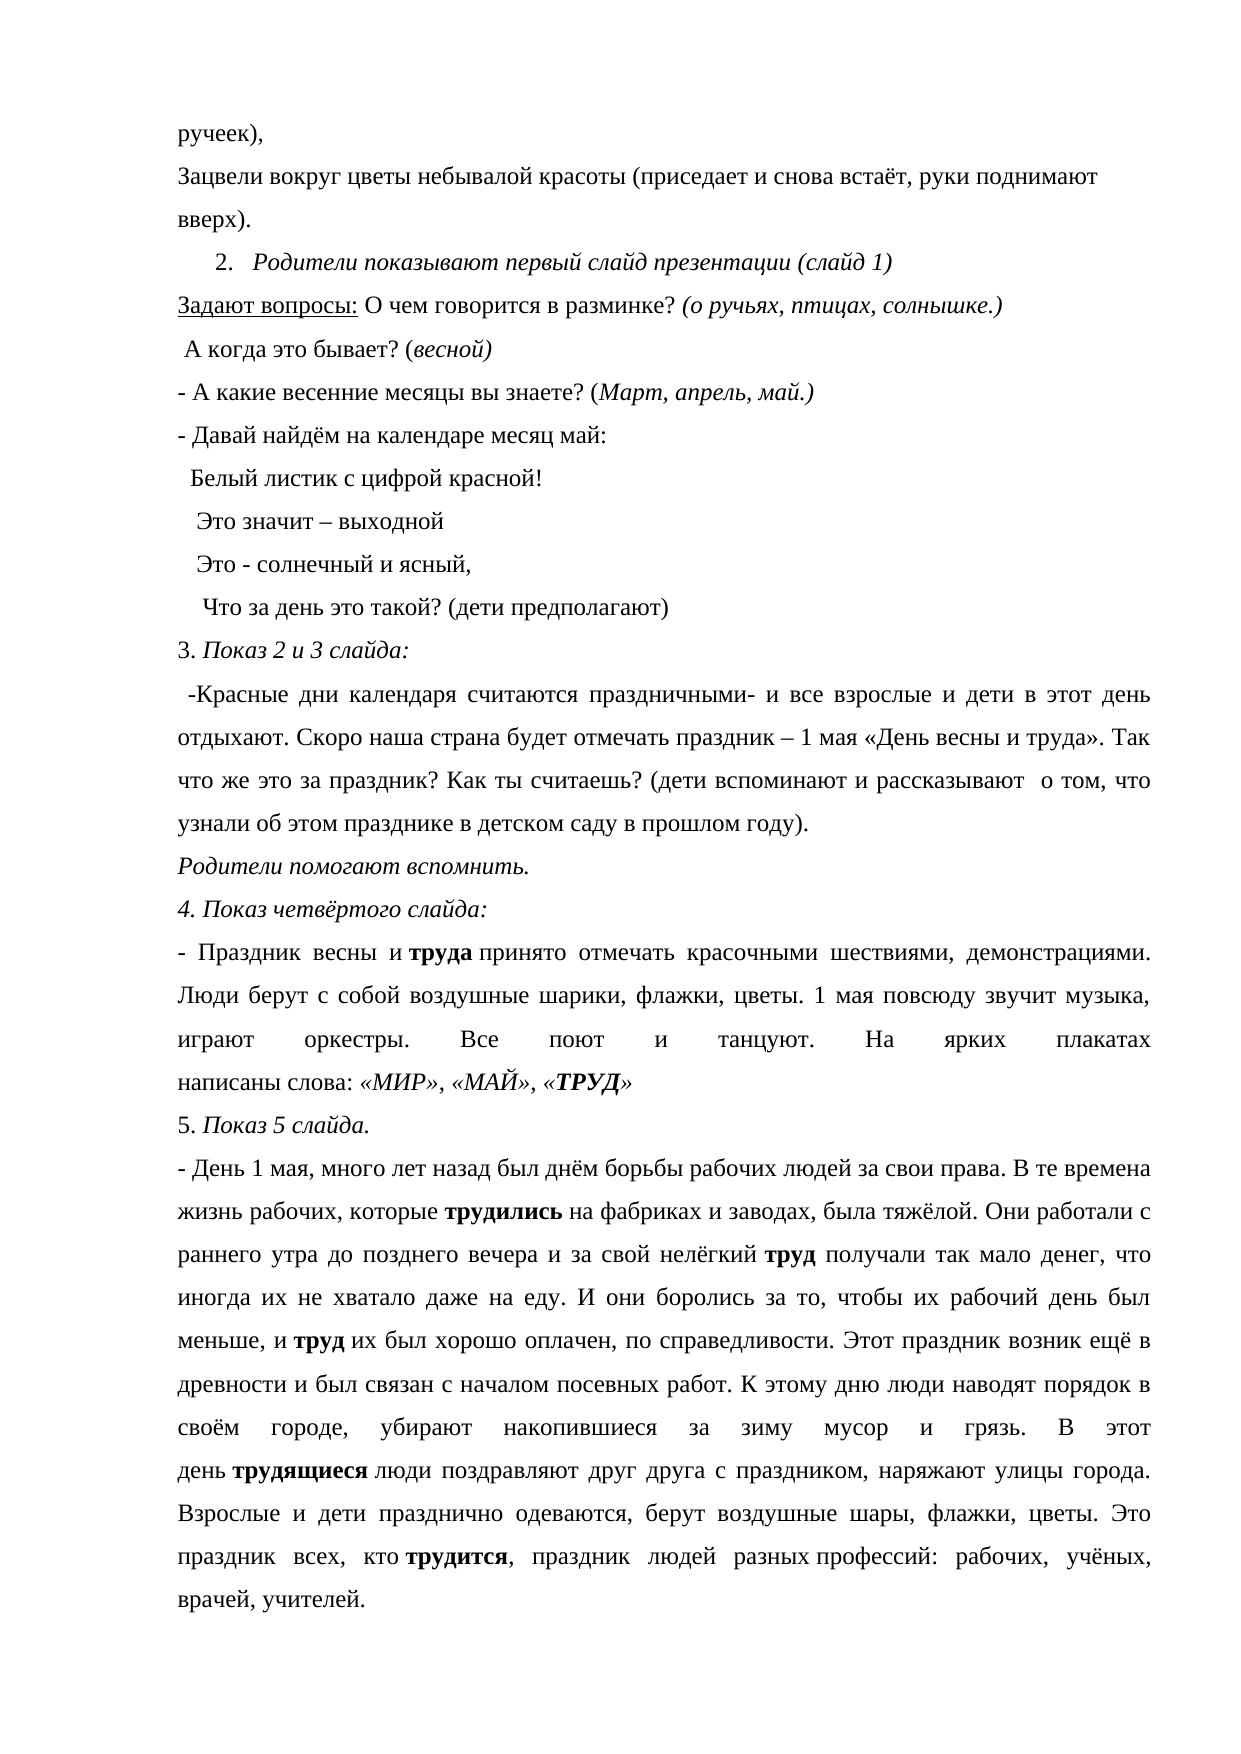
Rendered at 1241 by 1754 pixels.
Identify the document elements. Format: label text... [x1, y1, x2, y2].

text - Праздник весны и труда принято отмечать красочными шествиями, демонстрациями. Люди берут с собой воздушные шарики, флажки, цветы. 1 мая повсюду звучит музыка, играют оркестры. Все поют и танцуют. На ярких плакатах написаны слова: «МИР», «МАЙ», «ТРУД» [177, 937, 1152, 1096]
text - А какие весенние месяцы вы знаете? (Март, апрель, май.) [177, 377, 1152, 406]
text Родители помогают вспомнить. [177, 851, 1152, 880]
list Родители показывают первый слайд презентации (слайд 1) [215, 247, 1152, 276]
text Белый листик с цифрой красной! [177, 463, 1152, 492]
text - Давай найдём на календаре месяц май: [177, 420, 1152, 449]
text А когда это бывает? (весной) [177, 334, 1152, 362]
text Что за день это такой? (дети предполагают) [177, 592, 1152, 621]
text -Красные дни календаря считаются праздничными- и все взрослые и дети в этот день отдыхают. Скоро наша страна будет отмечать праздник – 1 мая «День весны и труда». Так что же это за праздник? Как ты считаешь? (дети вспоминают и рассказывают о том, что узнали об этом празднике в детском саду в прошлом году). [177, 679, 1152, 837]
text Это значит – выходной [177, 506, 1152, 535]
text Это - солнечный и ясный, [177, 549, 1152, 578]
text Задают вопросы: О чем говорится в разминке? (о ручьях, птицах, солнышке.) [177, 291, 1152, 319]
text 4. Показ четвёртого слайда: [177, 894, 1152, 923]
text - День 1 мая, много лет назад был днём борьбы рабочих людей за свои права. В те времена жизнь рабочих, которые трудились на фабриках и заводах, была тяжёлой. Они работали с раннего утра до позднего вечера и за свой нелёгкий труд получали так мало денег, что иногда их не хватало даже на еду. И они боролись за то, чтобы их рабочий день был меньше, и труд их был хорошо оплачен, по справедливости. Этот праздник возник ещё в древности и был связан с началом посевных работ. К этому дню люди наводят порядок в своём городе, убирают накопившиеся за зиму мусор и грязь. В этот день трудящиеся люди поздравляют друг друга с праздником, наряжают улицы города. Взрослые и дети празднично одеваются, берут воздушные шары, флажки, цветы. Это праздник всех, кто трудится, праздник людей разных профессий: рабочих, учёных, врачей, учителей. [177, 1153, 1152, 1613]
text 5. Показ 5 слайда. [177, 1110, 1152, 1139]
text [177, 118, 1152, 233]
text 3. Показ 2 и 3 слайда: [177, 636, 1152, 664]
